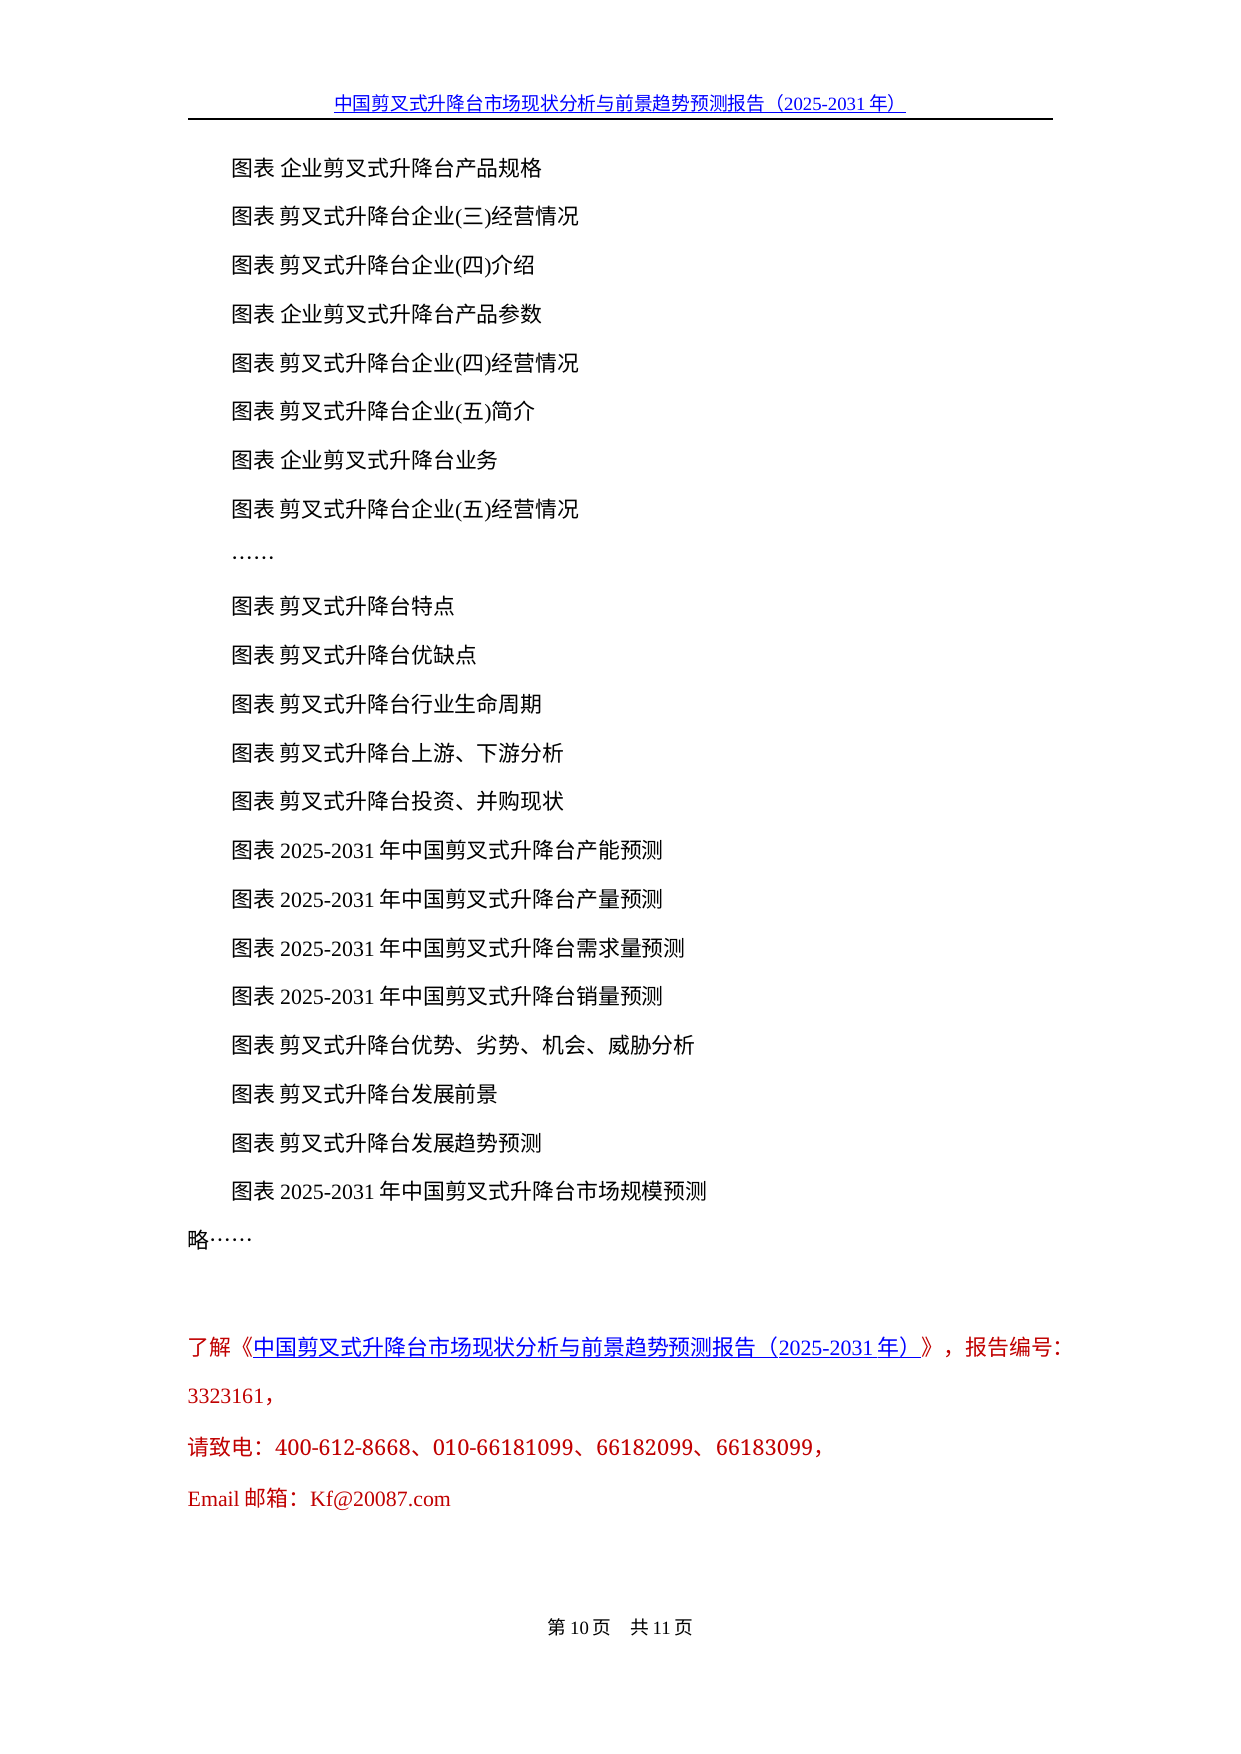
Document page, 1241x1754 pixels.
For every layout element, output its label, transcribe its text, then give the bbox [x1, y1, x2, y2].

text 了解《中国剪叉式升降台市场现状分析与前景趋势预测报告（2025-2031年）》，报告编号：3323161， [187, 1329, 1053, 1410]
text 请致电：400-612-8668、010-66181099、66182099、66183099， [187, 1429, 1053, 1462]
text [187, 150, 1053, 1255]
text Email邮箱：Kf@20087.com [187, 1481, 1053, 1513]
